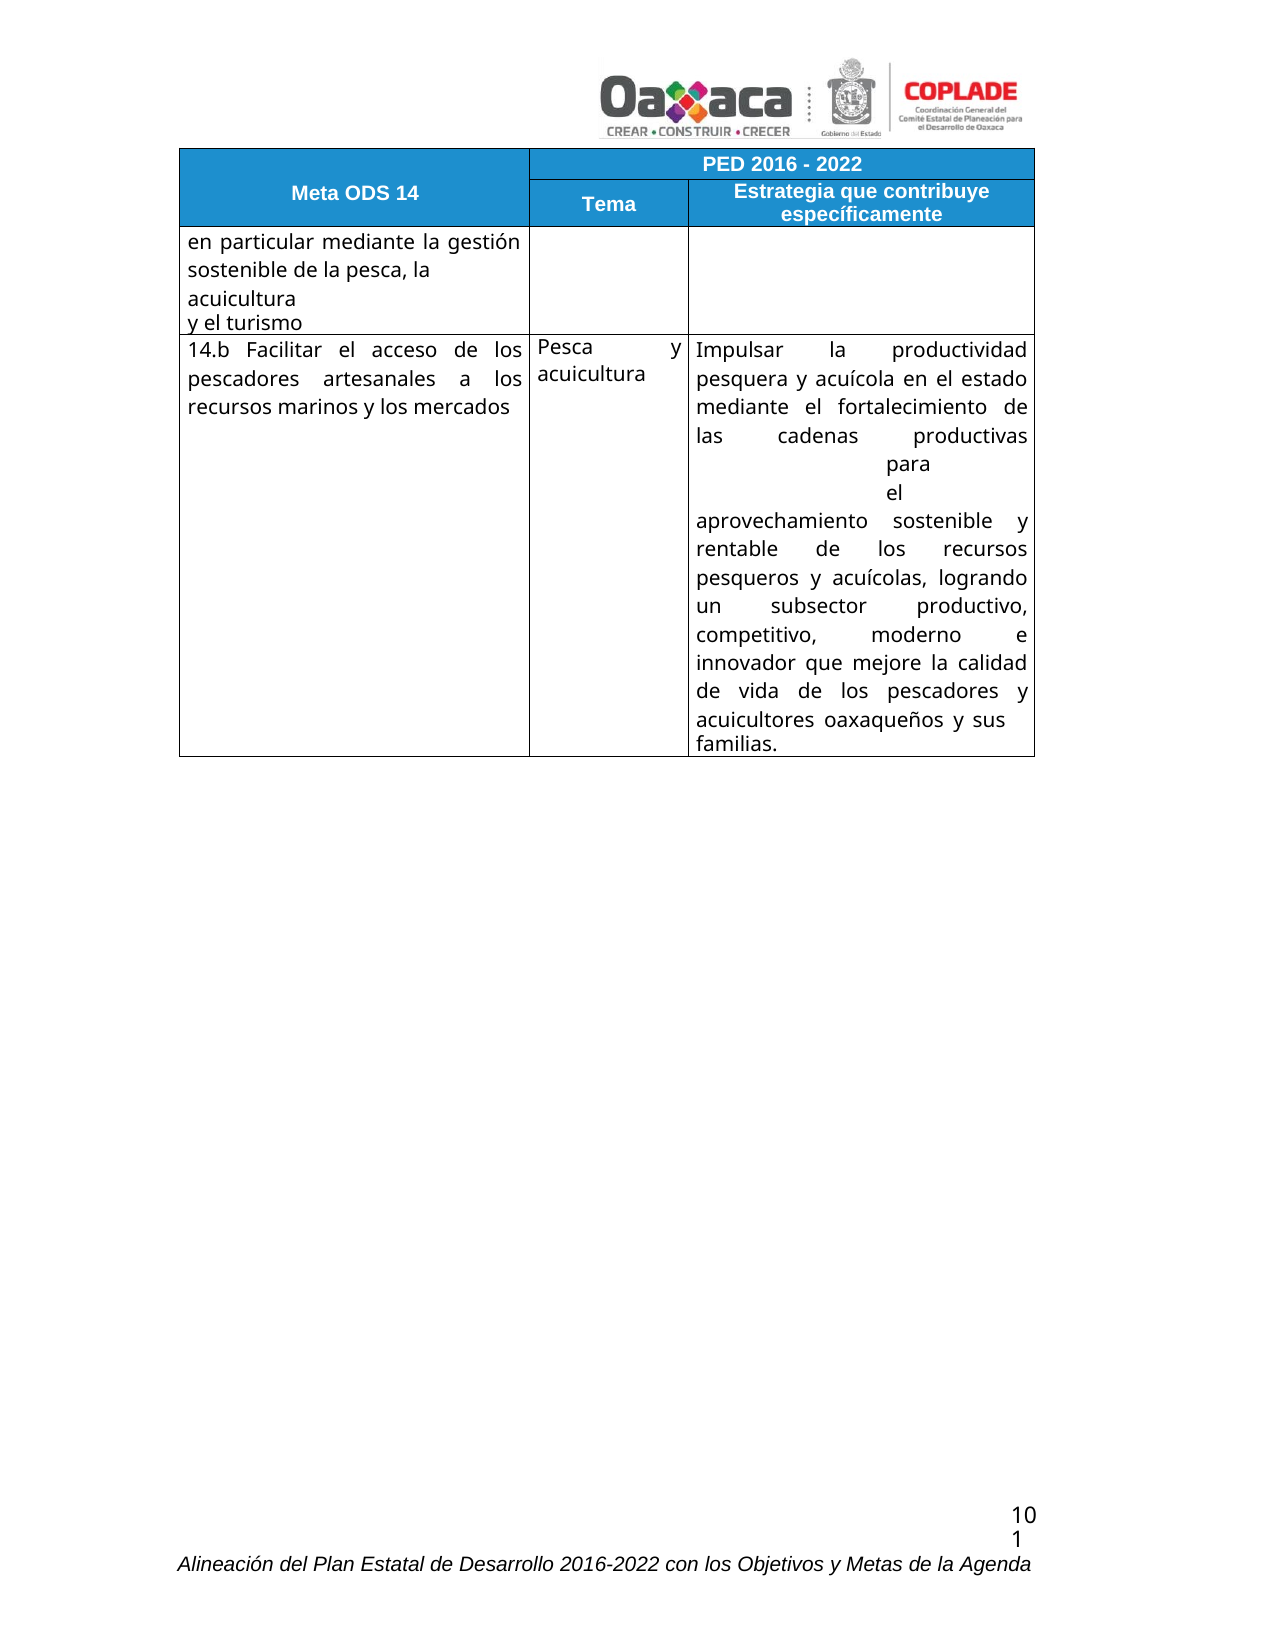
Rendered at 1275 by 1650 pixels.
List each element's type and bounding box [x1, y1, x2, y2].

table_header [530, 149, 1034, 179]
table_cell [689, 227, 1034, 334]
picture [888, 61, 1023, 132]
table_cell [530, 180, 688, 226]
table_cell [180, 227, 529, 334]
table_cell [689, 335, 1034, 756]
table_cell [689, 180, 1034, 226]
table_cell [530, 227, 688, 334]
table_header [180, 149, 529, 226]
picture [598, 57, 882, 139]
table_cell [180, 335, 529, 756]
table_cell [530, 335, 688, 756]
